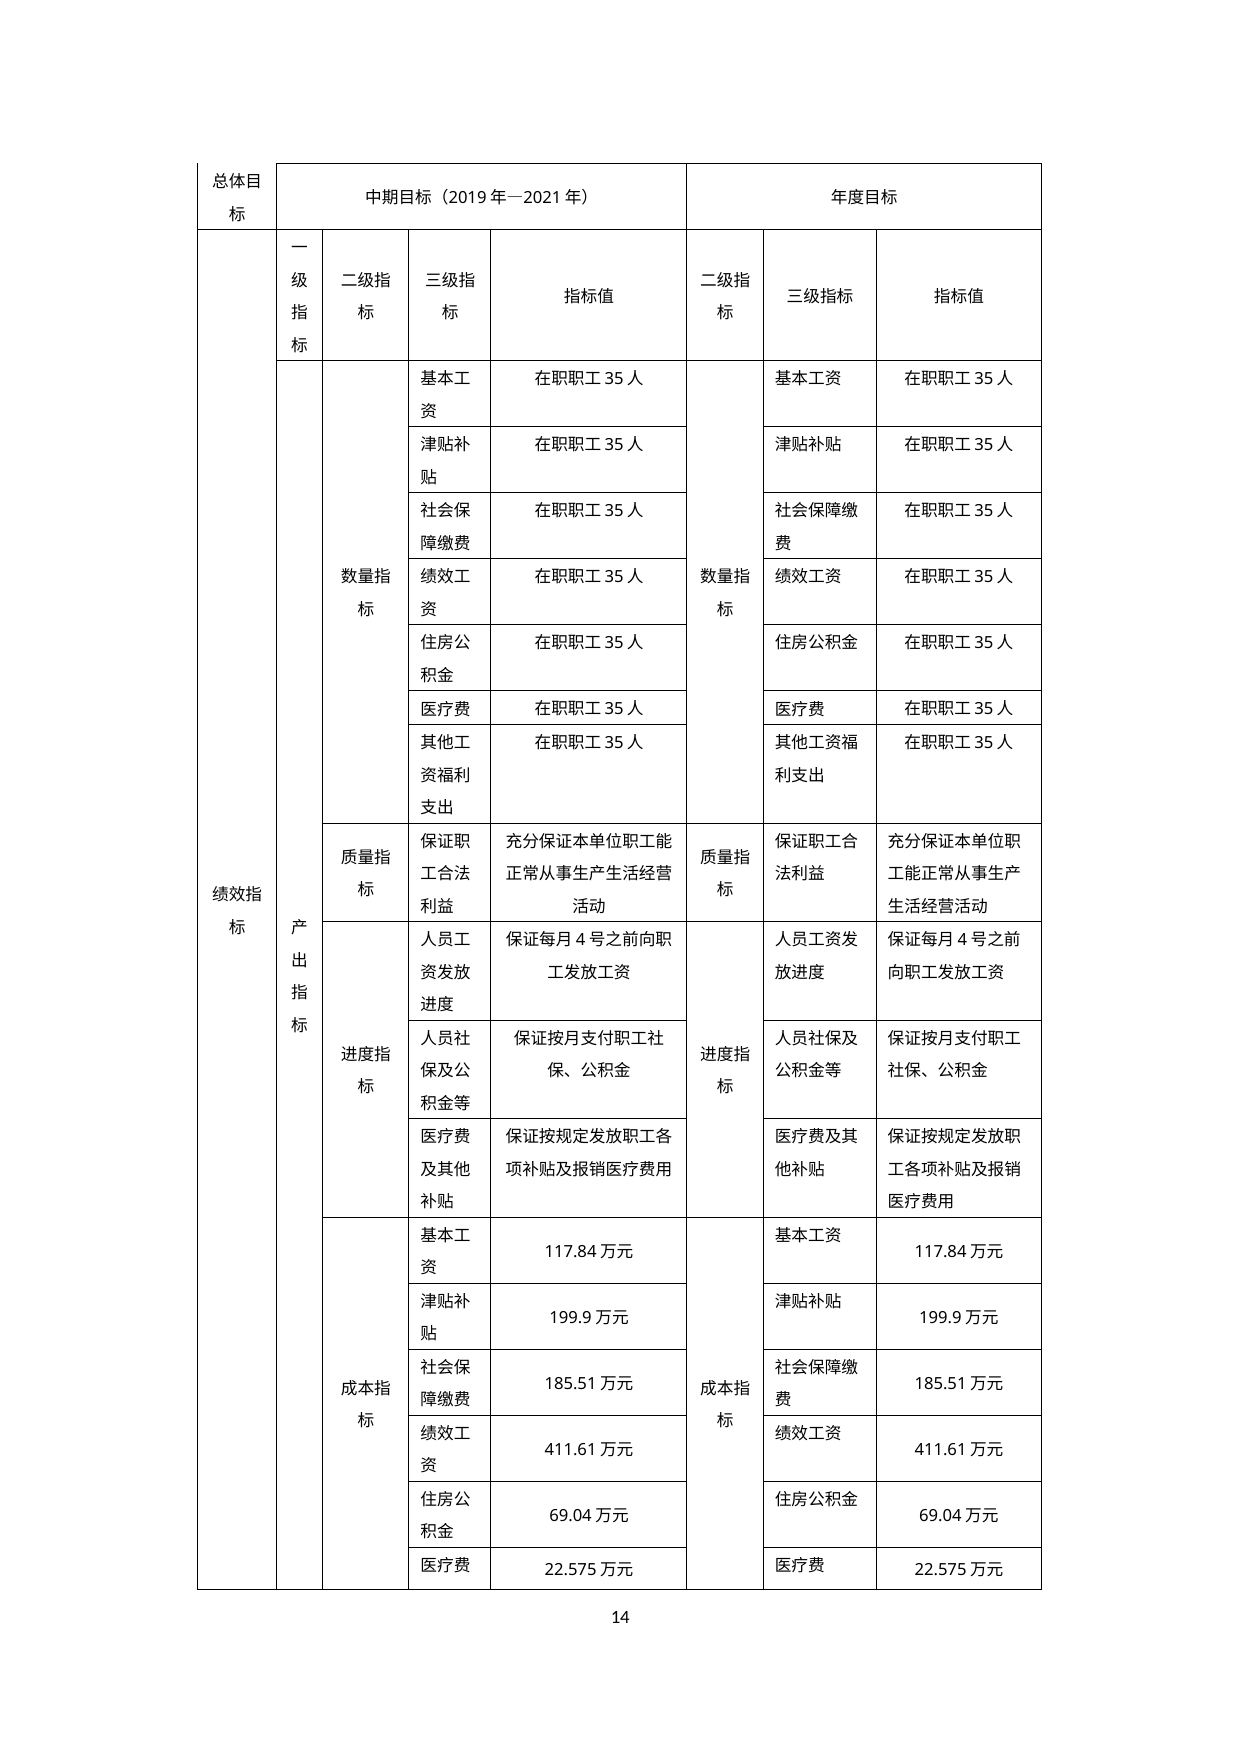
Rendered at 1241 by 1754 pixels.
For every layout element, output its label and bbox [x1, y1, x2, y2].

table_cell [186, 162, 1065, 1590]
